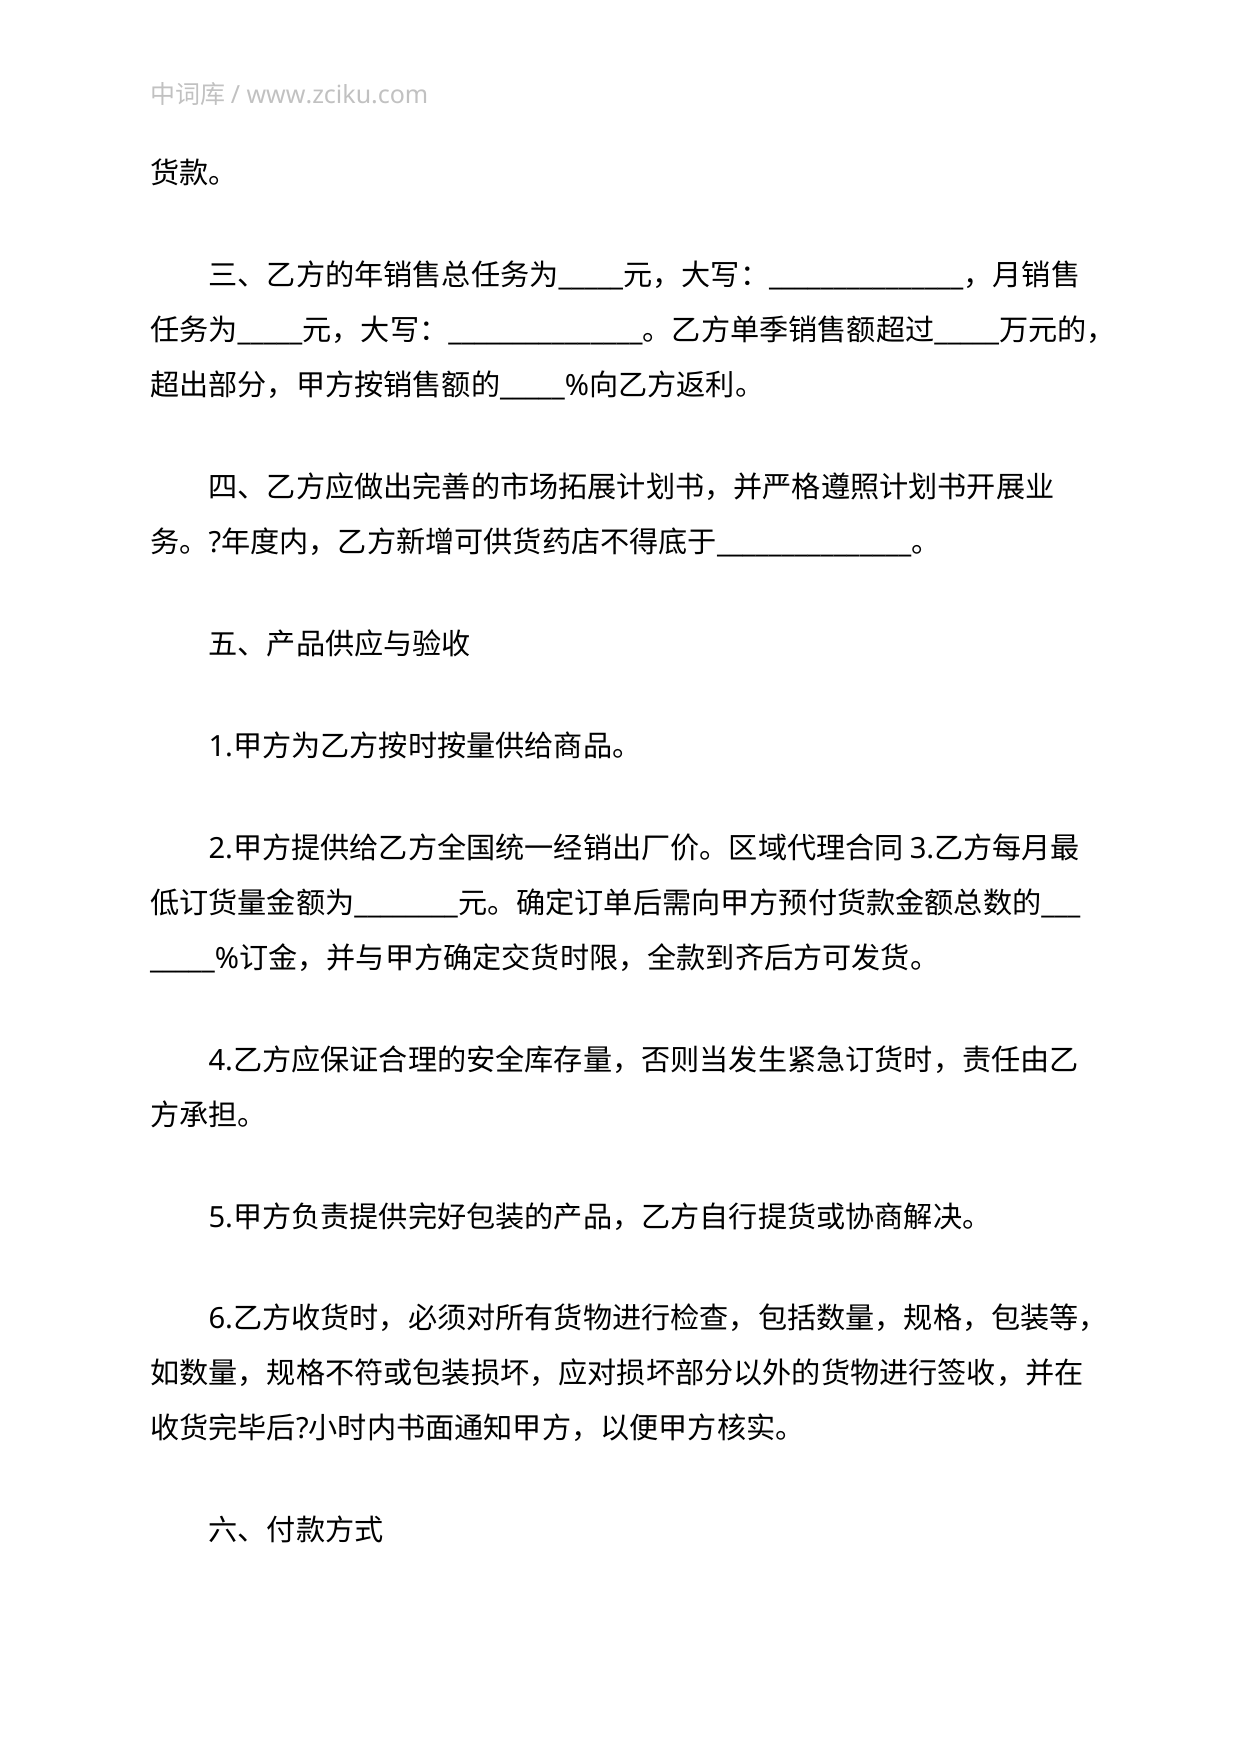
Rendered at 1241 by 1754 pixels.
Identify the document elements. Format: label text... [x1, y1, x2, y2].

text 5.甲方负责提供完好包装的产品，乙方自行提货或协商解决。 [150, 1193, 1090, 1236]
text 2.甲方提供给乙方全国统一经销出厂价。区域代理合同3.乙方每月最低订货量金额为________元。确定订单后需向甲方预付货款金额总数的________%订金，并与甲方确定交货时限，全款到齐后方可发货。 [150, 824, 1090, 977]
text 1.甲方为乙方按时按量供给商品。 [150, 722, 1090, 765]
text 三、乙方的年销售总任务为_____元，大写：_______________，月销售任务为_____元，大写：_______________。乙方单季销售额超过_____万元的，超出部分，甲方按销售额的_____%向乙方返利。 [150, 252, 1090, 404]
text 六、付款方式 [150, 1507, 1090, 1549]
text 4.乙方应保证合理的安全库存量，否则当发生紧急订货时，责任由乙方承担。 [150, 1036, 1090, 1134]
text 五、产品供应与验收 [150, 621, 1090, 663]
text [150, 150, 1090, 192]
text 6.乙方收货时，必须对所有货物进行检查，包括数量，规格，包装等，如数量，规格不符或包装损坏，应对损坏部分以外的货物进行签收，并在收货完毕后?小时内书面通知甲方，以便甲方核实。 [150, 1295, 1090, 1447]
text 四、乙方应做出完善的市场拓展计划书，并严格遵照计划书开展业务。?年度内，乙方新增可供货药店不得底于_______________。 [150, 464, 1090, 561]
